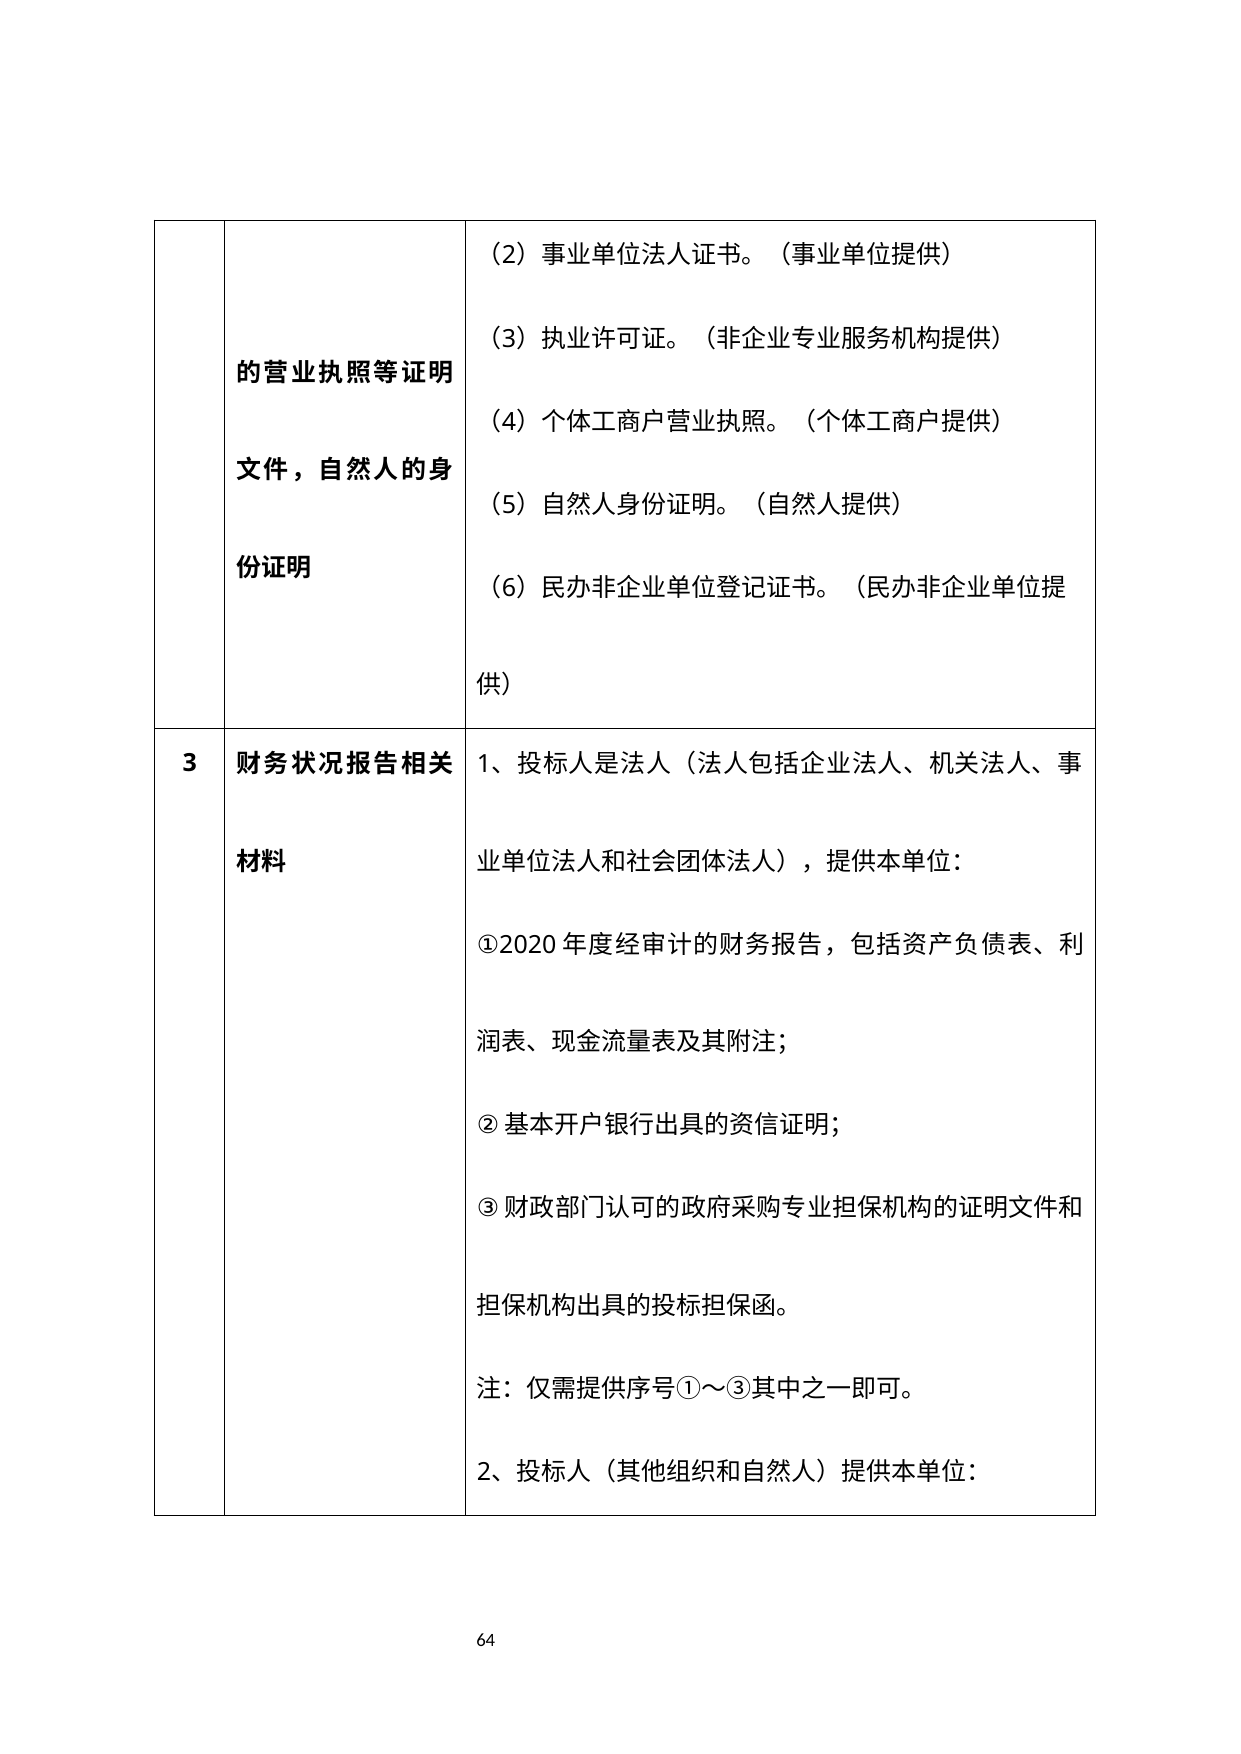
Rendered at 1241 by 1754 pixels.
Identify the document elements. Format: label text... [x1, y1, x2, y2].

table_cell 3 [155, 729, 224, 1515]
table_cell 财务状况报告相关材料 [225, 729, 465, 1515]
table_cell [466, 221, 1095, 728]
table_cell 2 [155, 221, 224, 728]
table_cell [225, 221, 465, 728]
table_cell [466, 729, 1095, 1515]
